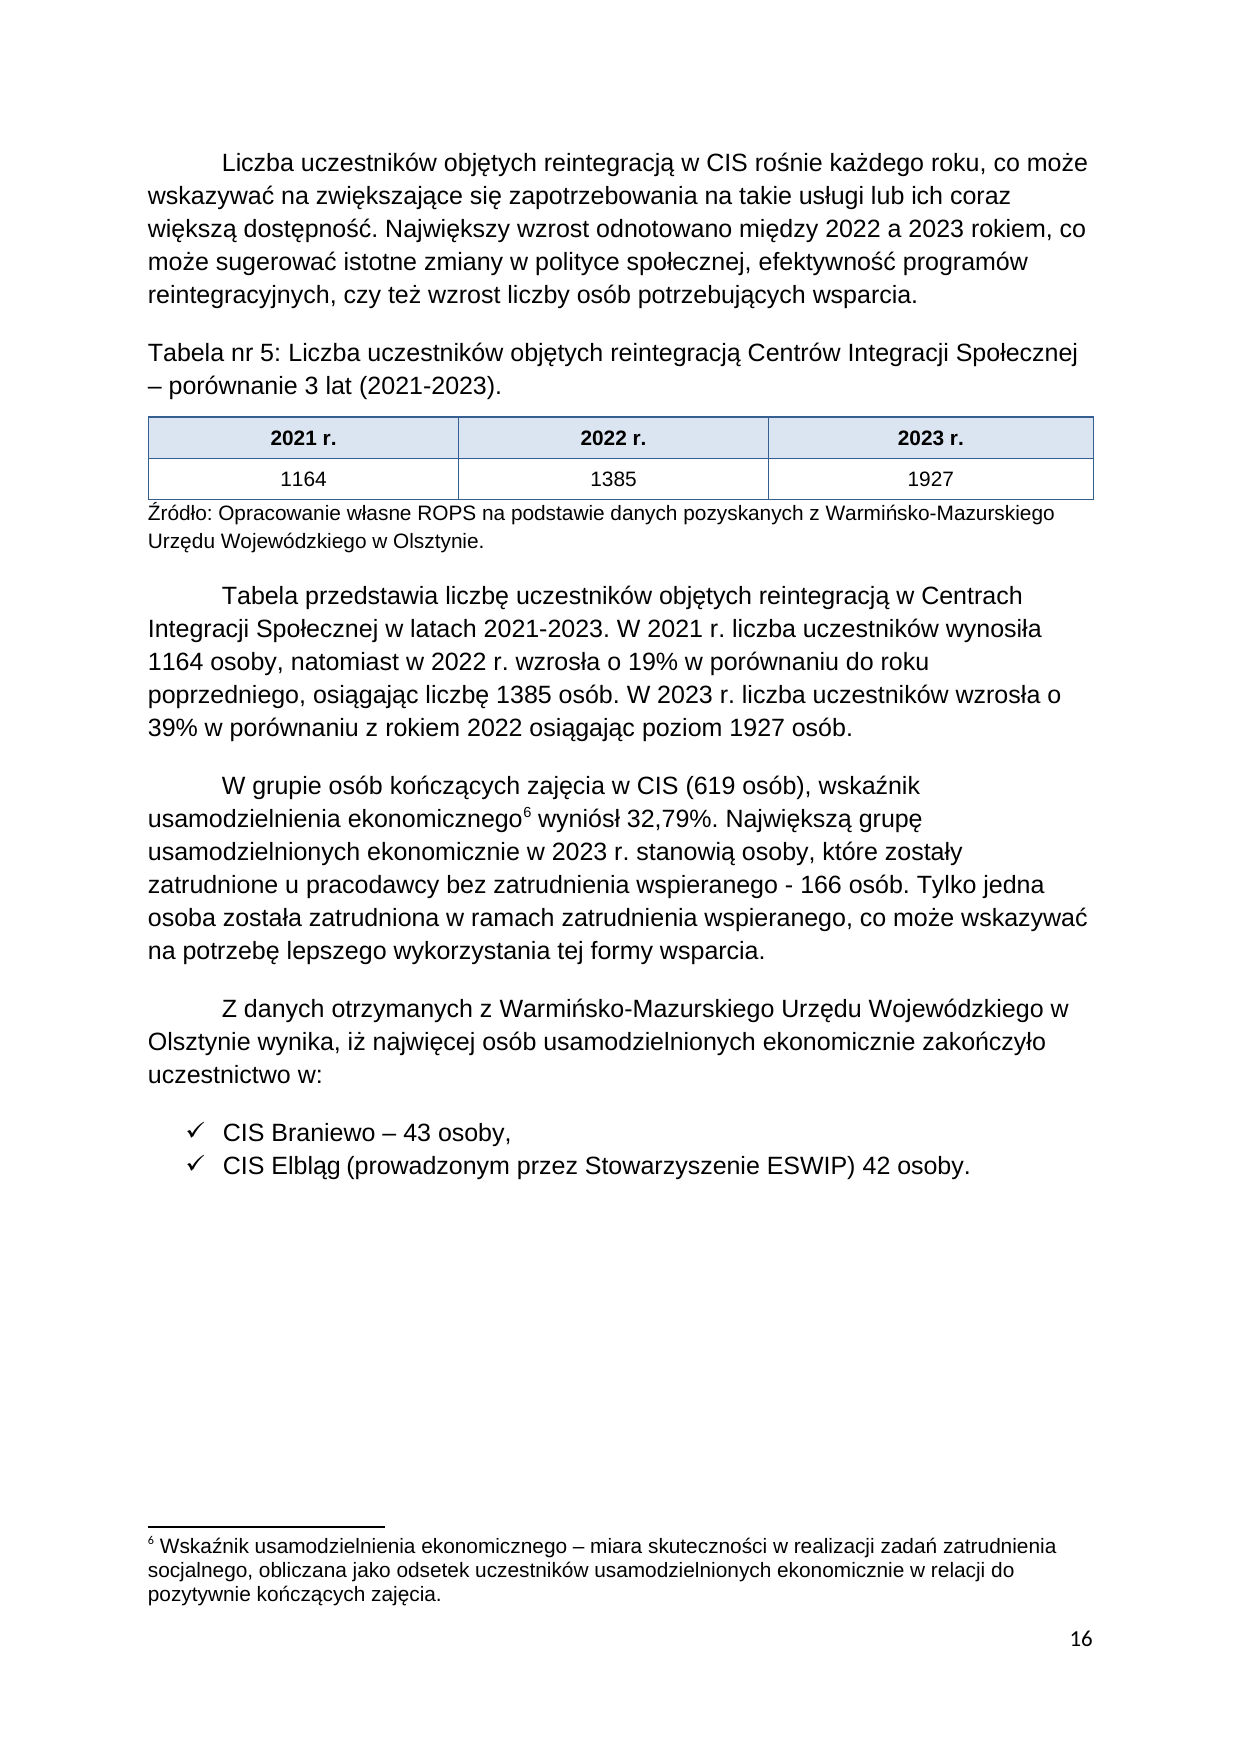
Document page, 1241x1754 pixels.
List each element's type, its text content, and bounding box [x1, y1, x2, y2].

text Z danych otrzymanych z Warmińsko-Mazurskiego Urzędu Wojewódzkiego w Olsztynie wynika, iż najwięcej osób usamodzielnionych ekonomicznie zakończyło uczestnictwo w: [148, 994, 1092, 1089]
table_header 2021 r. [149, 418, 458, 458]
table_header 2022 r. [459, 418, 768, 458]
text W grupie osób kończących zajęcia w CIS (619 osób), wskaźnik usamodzielnienia ekonomicznego wyniósł 32,79%. Największą grupę usamodzielnionych ekonomicznie w 2023 r. stanowią osoby, które zostały zatrudnione u pracodawcy bez zatrudnienia wspieranego - 166 osób. Tylko jedna osoba została zatrudniona w ramach zatrudnienia wspieranego, co może wskazywać na potrzebę lepszego wykorzystania tej formy wsparcia. [148, 771, 1092, 965]
table_cell 1385 [459, 459, 768, 499]
text Tabela przedstawia liczbę uczestników objętych reintegracją w Centrach Integracji Społecznej w latach 2021-2023. W 2021 r. liczba uczestników wynosiła 1164 osoby, natomiast w 2022 r. wzrosła o 19% w porównaniu do roku poprzedniego, osiągając liczbę 1385 osób. W 2023 r. liczba uczestników wzrosła o 39% w porównaniu z rokiem 2022 osiągając poziom 1927 osób. [148, 581, 1092, 742]
list CIS Elbląg (prowadzonym przez Stowarzyszenie ESWIP) 42 osoby. [185, 1151, 1092, 1180]
text Źródło: Opracowanie własne ROPS na podstawie danych pozyskanych z Warmińsko-Mazurskiego Urzędu Wojewódzkiego w Olsztynie. [148, 501, 1092, 552]
text Liczba uczestników objętych reintegracją w CIS rośnie każdego roku, co może wskazywać na zwiększające się zapotrzebowania na takie usługi lub ich coraz większą dostępność. Największy wzrost odnotowano między 2022 a 2023 rokiem, co może sugerować istotne zmiany w polityce społecznej, efektywność programów reintegracyjnych, czy też wzrost liczby osób potrzebujących wsparcia. [148, 148, 1092, 308]
table_header 2023 r. [769, 418, 1093, 458]
table_cell 1164 [149, 459, 458, 499]
list CIS Braniewo – 43 osoby, [185, 1118, 1092, 1147]
text Tabela nr 5: Liczba uczestników objętych reintegracją Centrów Integracji Społecznej – porównanie 3 lat (2021-2023). [148, 338, 1092, 399]
table_cell 1927 [769, 459, 1093, 499]
